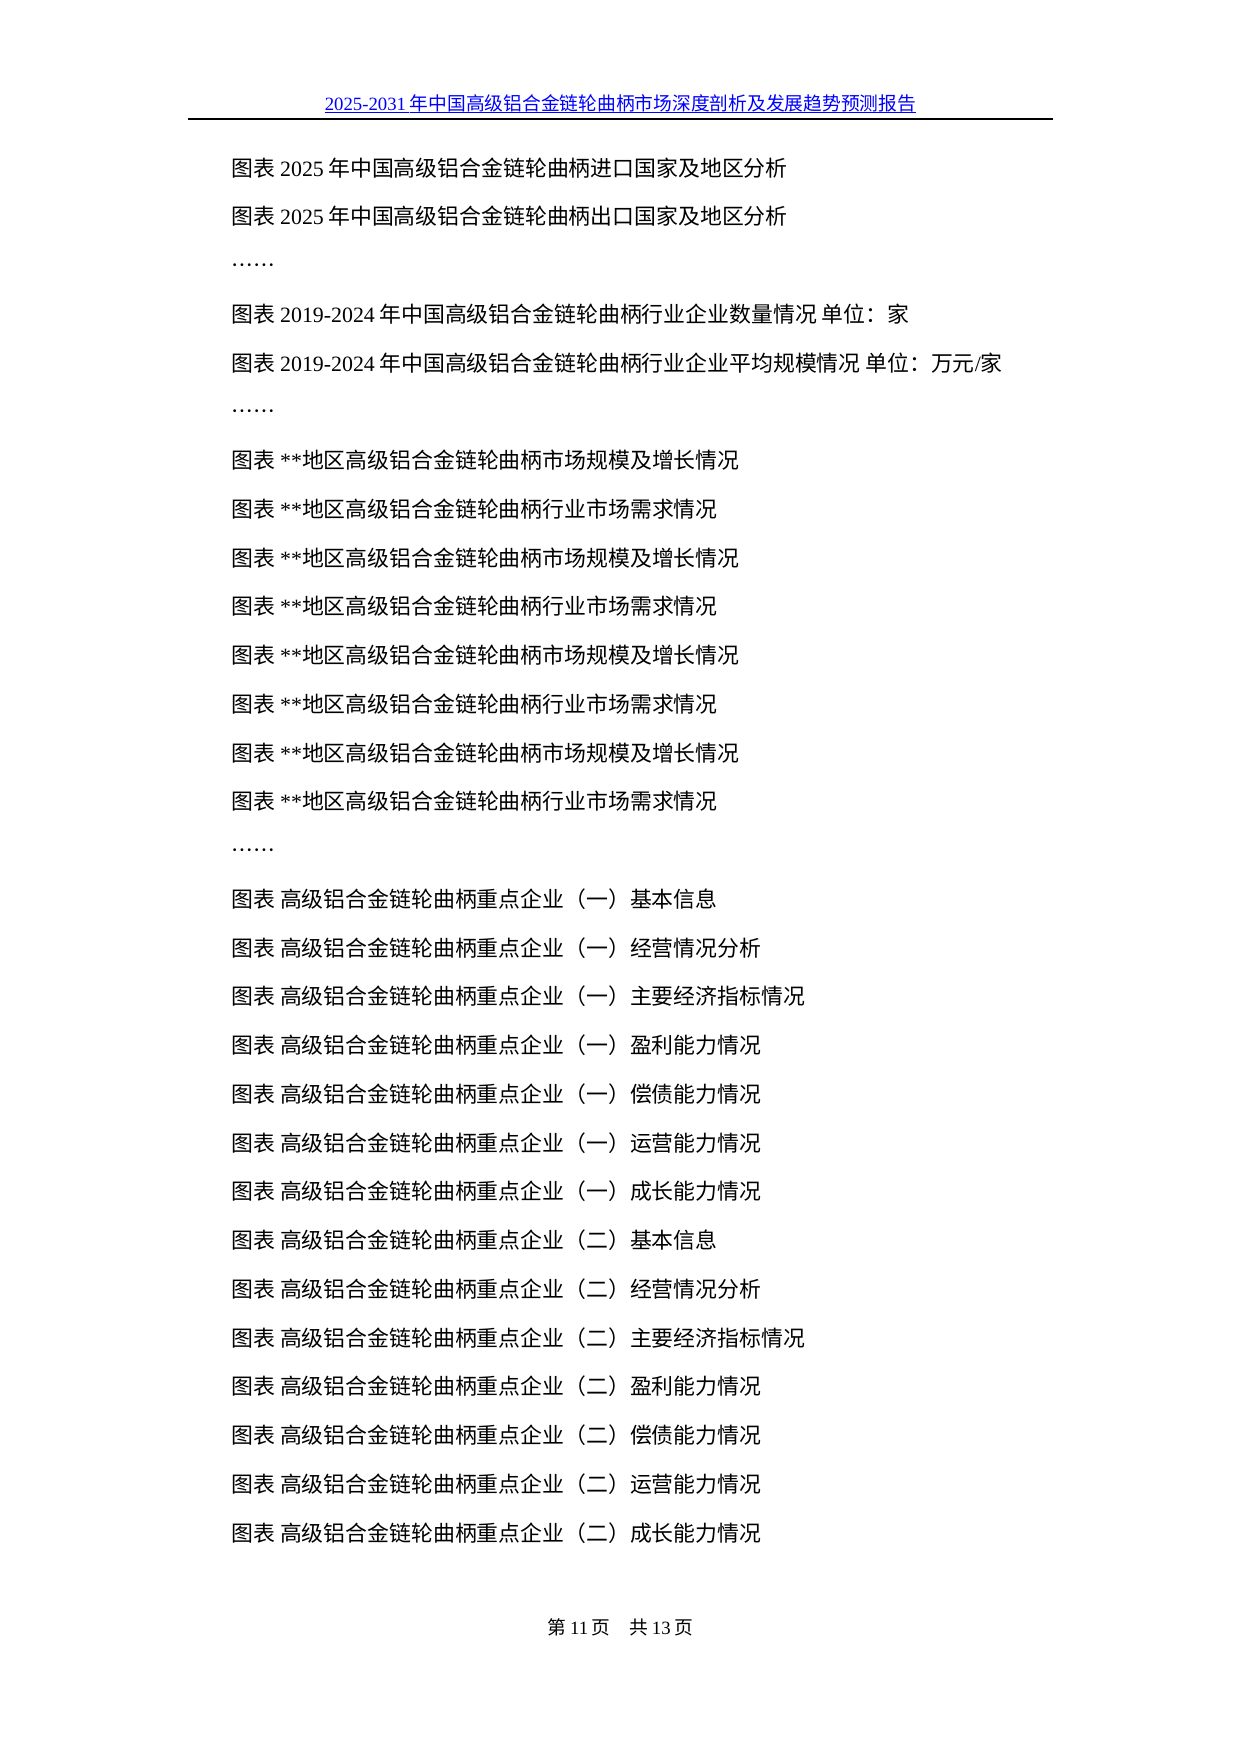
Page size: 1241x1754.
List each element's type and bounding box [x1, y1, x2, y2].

text [187, 150, 1053, 1548]
